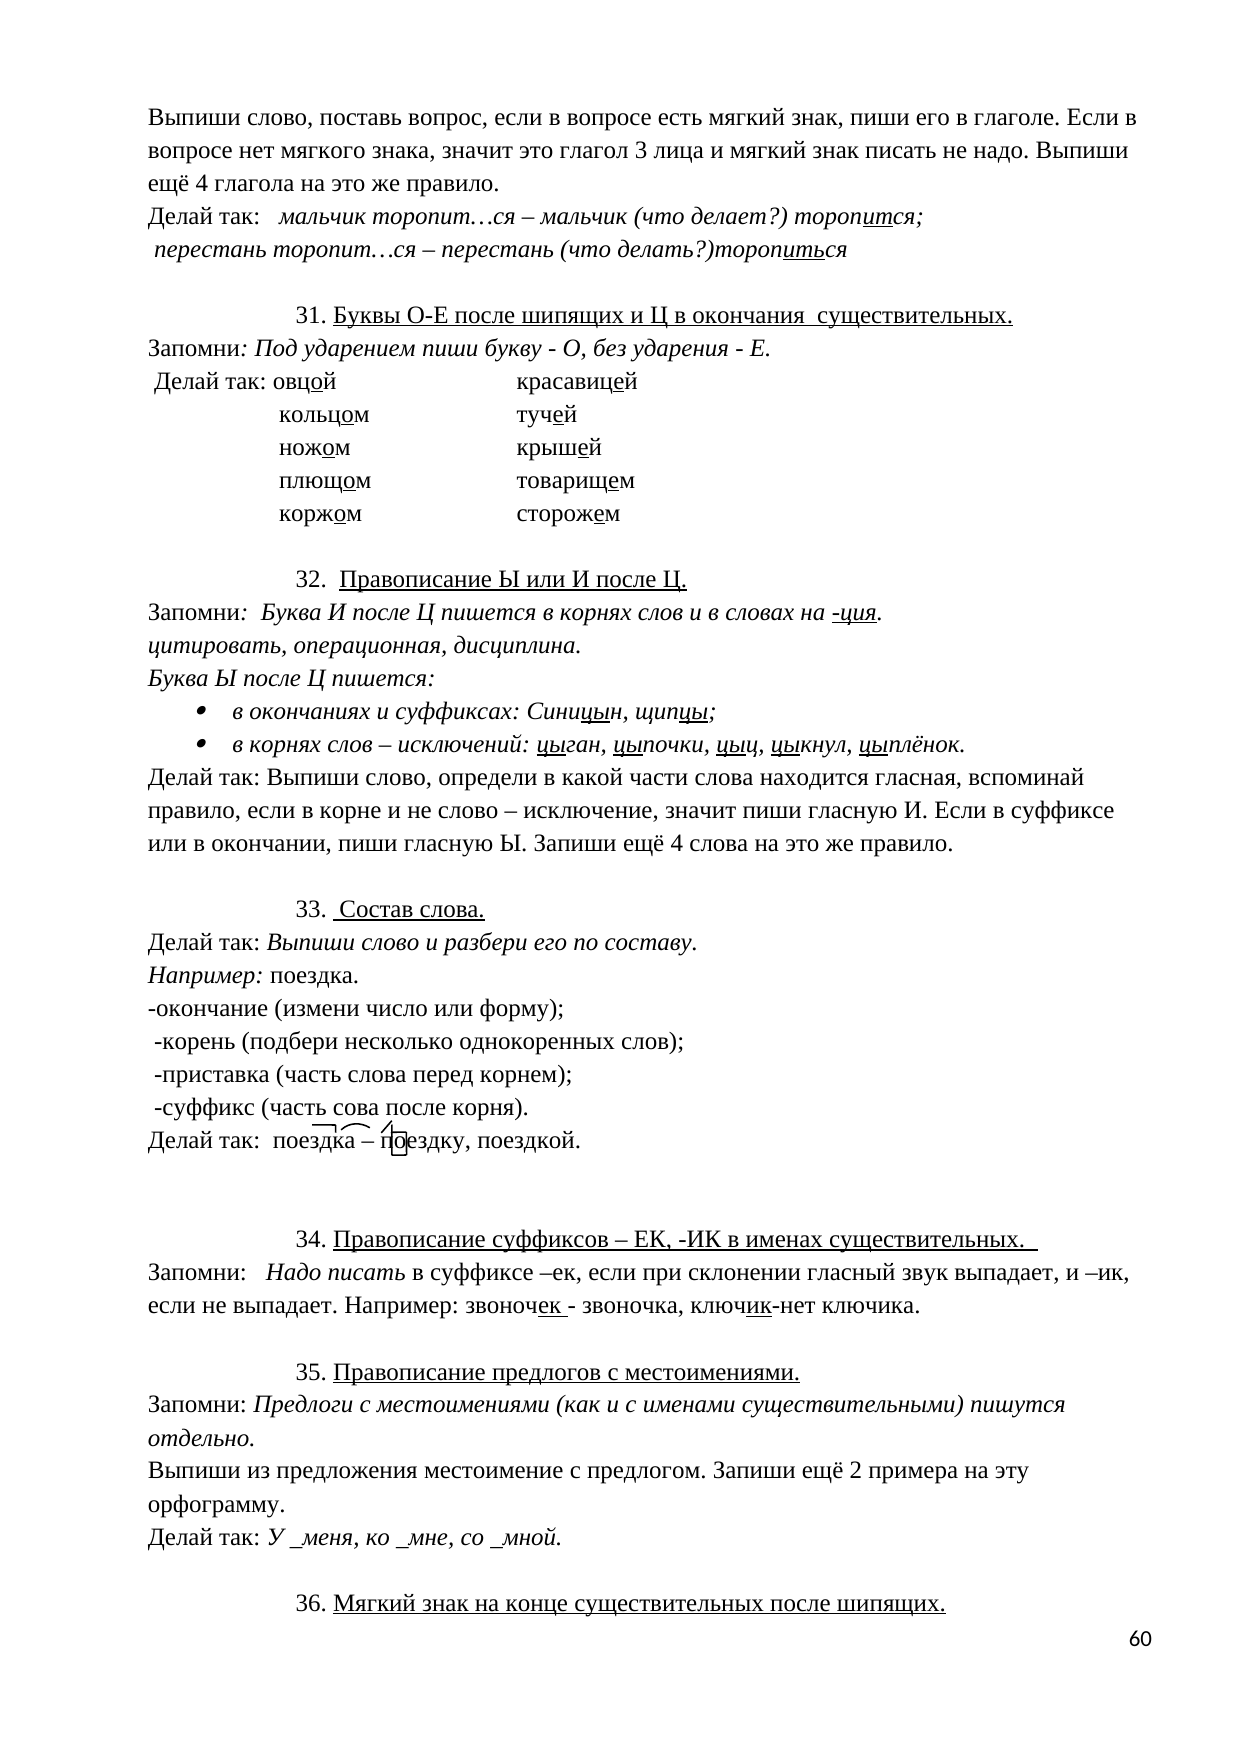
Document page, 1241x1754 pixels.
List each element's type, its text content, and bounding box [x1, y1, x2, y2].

text Делай так: мальчик торопит…ся – мальчик (что делает?) торопится; [148, 201, 1152, 229]
text -суффикс (часть сова после корня). [148, 1092, 1152, 1121]
list в корнях слов – исключений: цыган, цыпочки, цыц, цыкнул, цыплёнок. [194, 729, 1152, 758]
text Делай так: поездка – поездку, поездкой. [393, 1125, 1152, 1154]
text плющом товарищем [148, 465, 1152, 494]
text -окончание (измени число или форму); [148, 993, 1152, 1022]
text кольцом тучей [148, 399, 1152, 428]
text ножом крышей [148, 432, 1152, 461]
list в окончаниях и суффиксах: Синицын, щипцы; [194, 696, 1152, 725]
list Буквы О-Е после шипящих и Ц в окончания существительных. [295, 300, 1152, 329]
text Делай так: Выпиши слово, определи в какой части слова находится гласная, вспоминай правило, если в корне и не слово – исключение, значит пиши гласную И. Если в суффиксе или в окончании, пиши гласную Ы. Запиши ещё 4 слова на это же правило. [148, 762, 1152, 857]
list Правописание предлогов с местоимениями. [295, 1357, 1152, 1385]
list Правописание Ы или И после Ц. [295, 564, 1152, 593]
text -приставка (часть слова перед корнем); [148, 1059, 1152, 1088]
text Делай так: У _меня, ко _мне, со _мной. [148, 1522, 1152, 1550]
text Выпиши слово, поставь вопрос, если в вопросе есть мягкий знак, пиши его в глаголе. Если в вопросе нет мягкого знака, значит это глагол 3 лица и мягкий знак писать не надо. Выпиши ещё 4 глагола на это же правило. [148, 102, 1152, 197]
text цитировать, операционная, дисциплина. [148, 630, 1152, 659]
text Например: поездка. [148, 960, 1152, 989]
text Делай так: поездка – поездку, поездкой. [148, 1125, 391, 1154]
text Запомни: Предлоги с местоимениями (как и с именами существительными) пишутся отдельно. [148, 1389, 1152, 1451]
text Делай так: Выпиши слово и разбери его по составу. [148, 927, 1152, 956]
text -корень (подбери несколько однокоренных слов); [148, 1026, 1152, 1055]
text коржом сторожем [148, 498, 1152, 527]
text Запомни: Под ударением пиши букву - О, без ударения - Е. [148, 333, 1152, 362]
text Выпиши из предложения местоимение с предлогом. Запиши ещё 2 примера на эту орфограмму. [148, 1456, 1152, 1517]
text Буква Ы после Ц пишется: [148, 663, 1152, 692]
text Запомни: Буква И после Ц пишется в корнях слов и в словах на -ция. [148, 597, 1152, 626]
text Запомни: Надо писать в суффиксе –ек, если при склонении гласный звук выпадает, и –ик, если не выпадает. Например: звоночек - звоночка, ключик-нет ключика. [148, 1257, 1152, 1319]
list Мягкий знак на конце существительных после шипящих. [295, 1588, 1152, 1616]
text перестань торопит…ся – перестань (что делать?)торопиться [148, 234, 1152, 263]
list Состав слова. [295, 894, 1152, 923]
text Делай так: овцой красавицей [148, 366, 1152, 395]
list Правописание суффиксов – ЕК, -ИК в именах существительных. [295, 1224, 1152, 1253]
